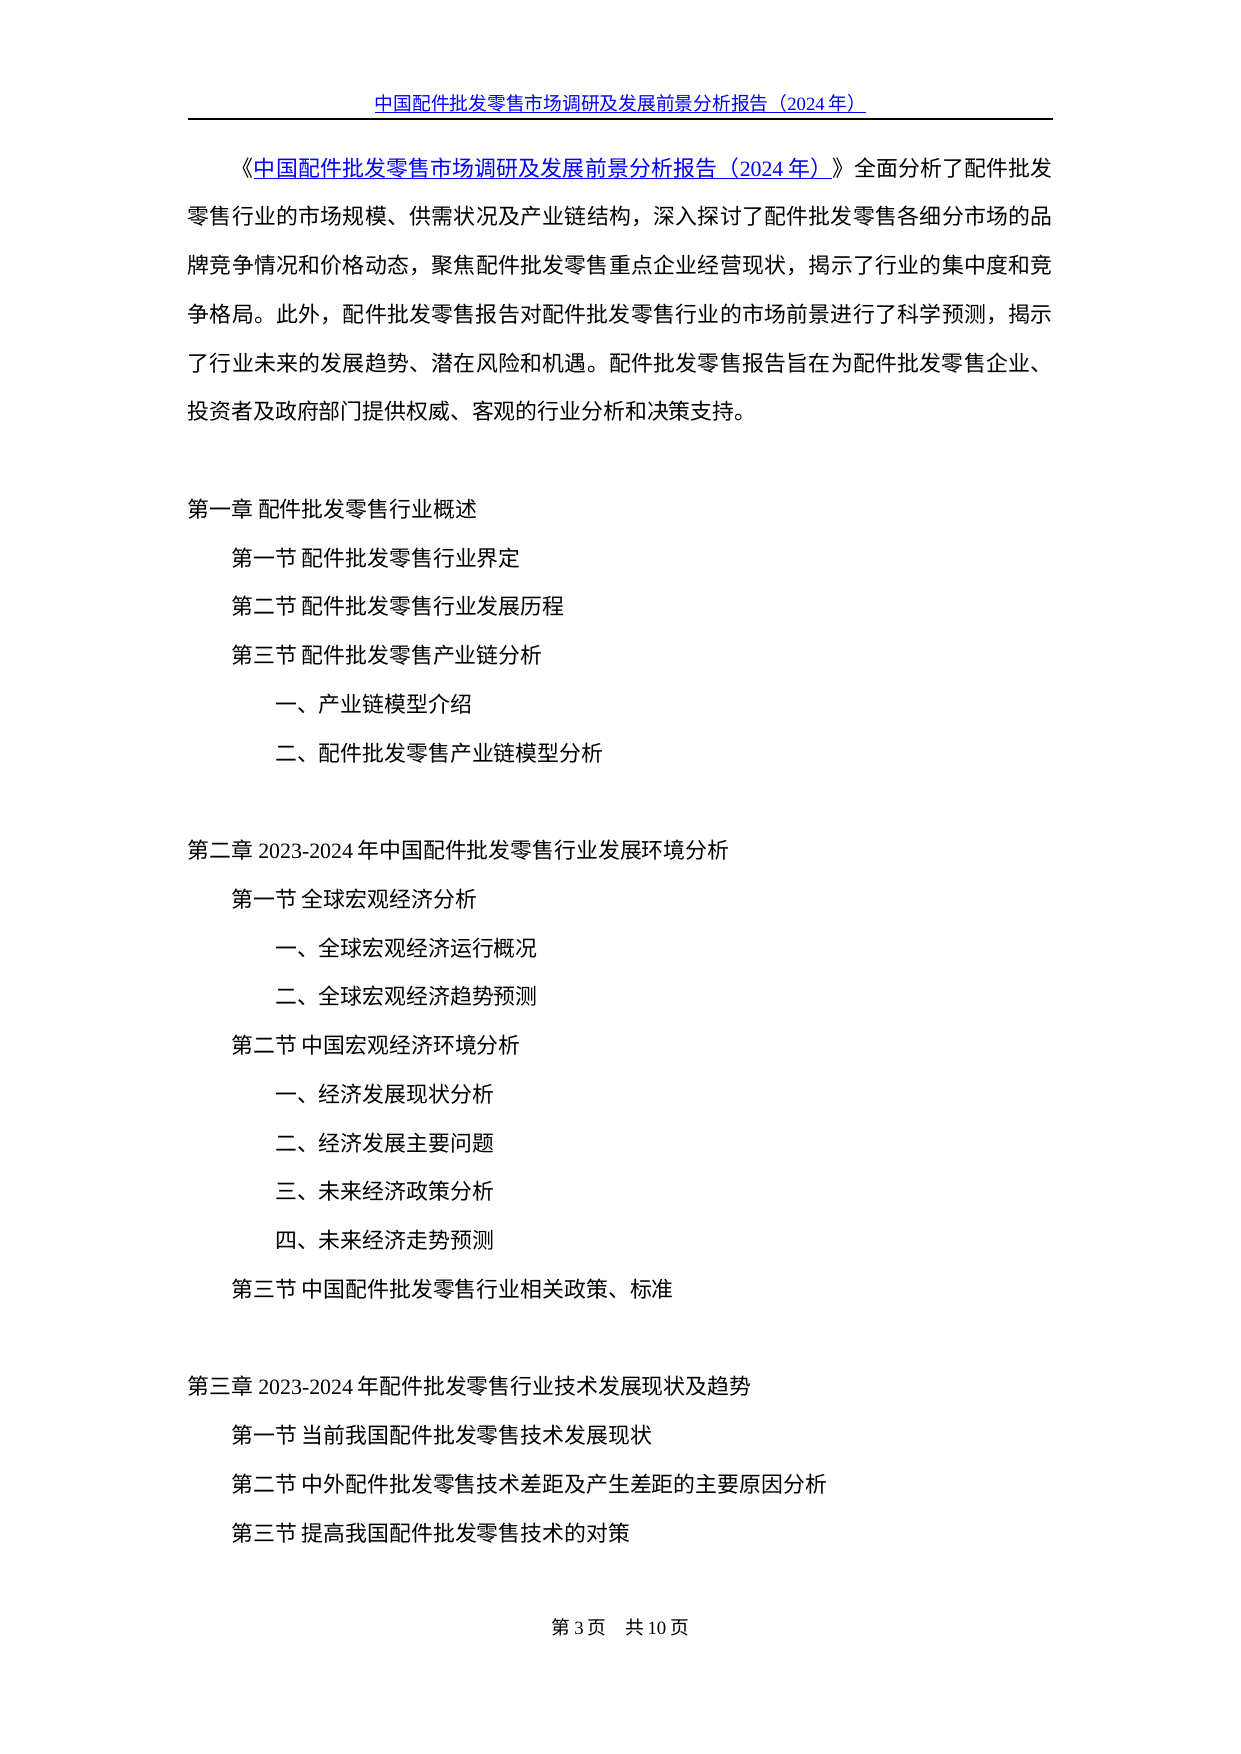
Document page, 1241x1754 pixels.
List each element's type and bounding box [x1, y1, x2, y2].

text [187, 150, 1053, 1548]
